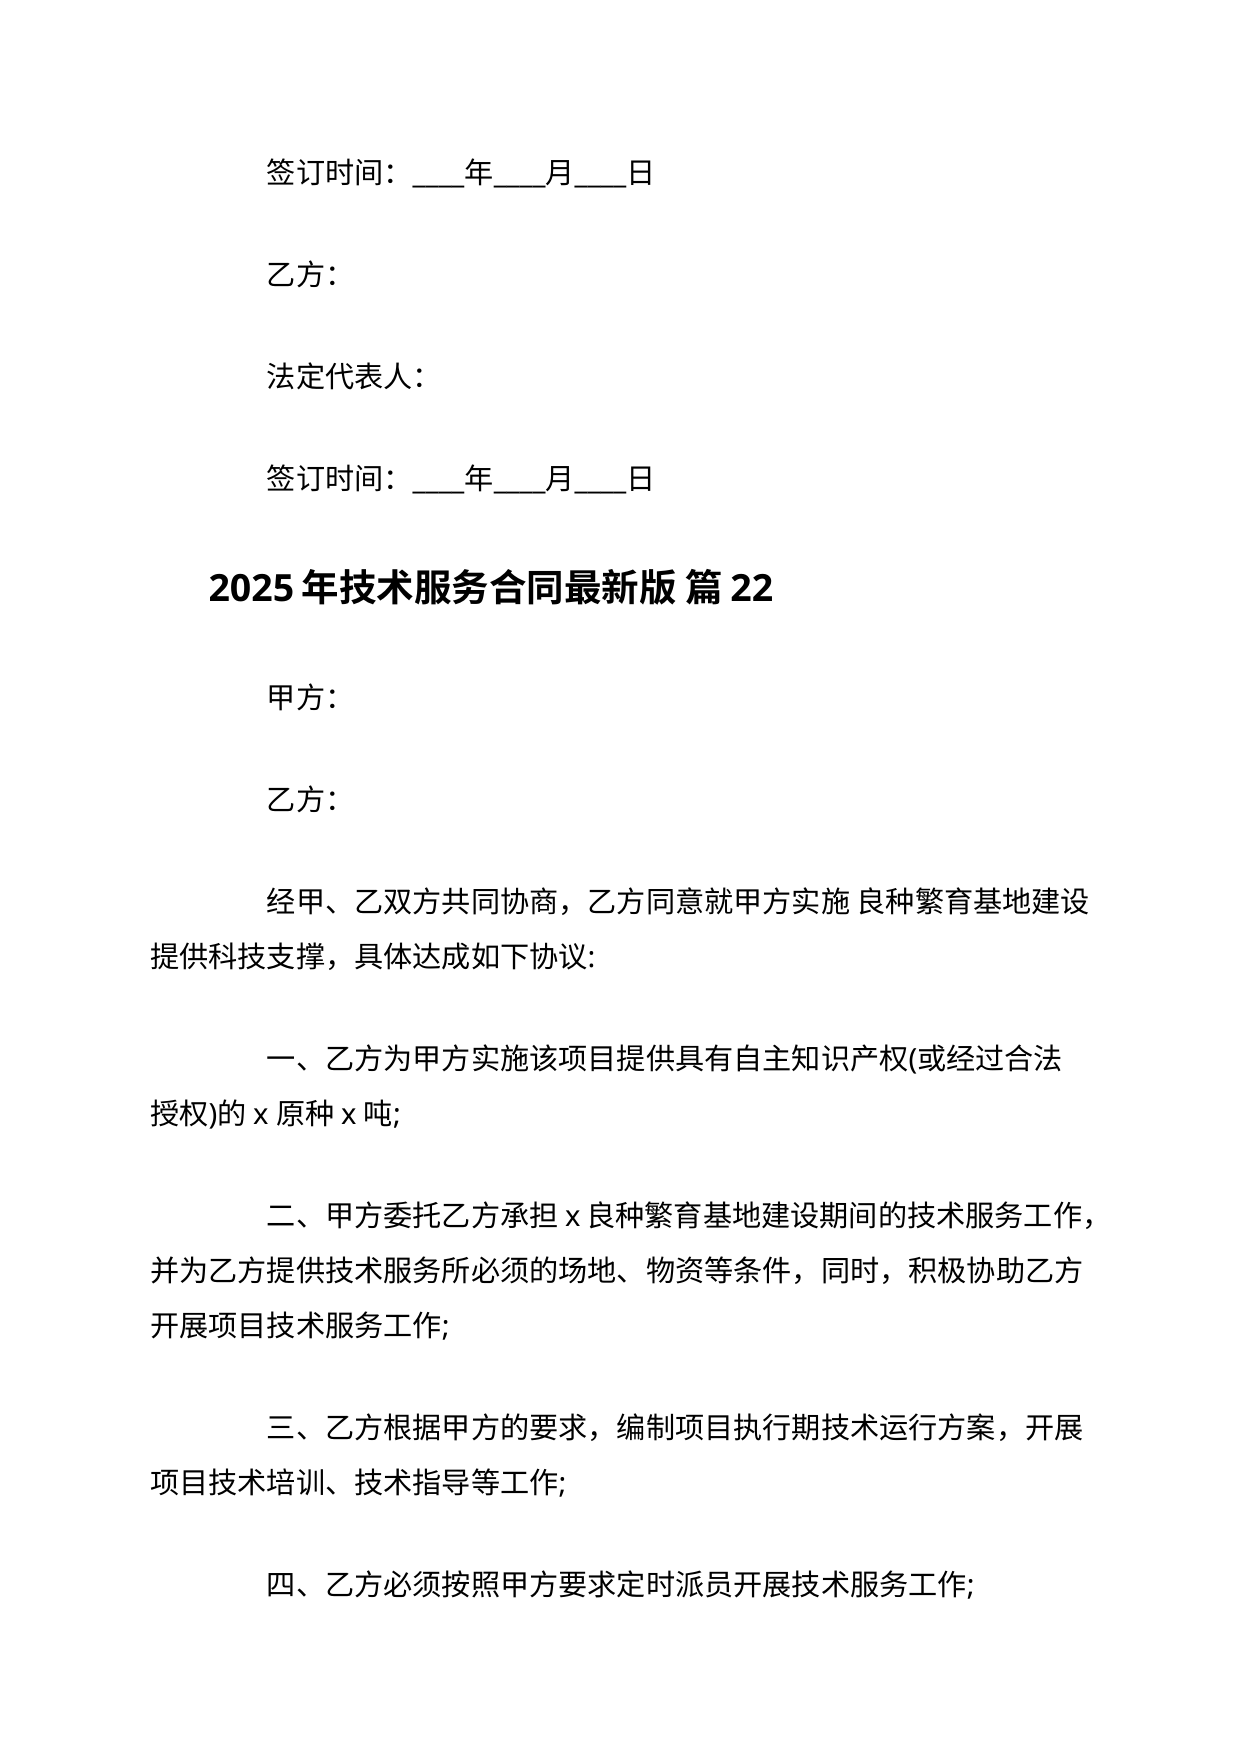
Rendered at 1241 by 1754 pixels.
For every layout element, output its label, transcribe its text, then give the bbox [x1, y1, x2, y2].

text 甲方： [150, 675, 1090, 717]
text 三、乙方根据甲方的要求，编制项目执行期技术运行方案，开展项目技术培训、技术指导等工作; [150, 1404, 1090, 1502]
text 一、乙方为甲方实施该项目提供具有自主知识产权(或经过合法授权)的 x 原种 x 吨; [150, 1036, 1090, 1133]
text 签订时间：____年____月____日 [150, 456, 1090, 498]
text 法定代表人： [150, 354, 1090, 396]
text 2025年技术服务合同最新版 篇22 [150, 557, 1090, 612]
text 乙方： [150, 252, 1090, 294]
text 四、乙方必须按照甲方要求定时派员开展技术服务工作; [150, 1561, 1090, 1604]
text 经甲、乙双方共同协商，乙方同意就甲方实施 良种繁育基地建设提供科技支撑，具体达成如下协议: [150, 879, 1090, 976]
text 签订时间：____年____月____日 [150, 150, 1090, 192]
text 乙方： [150, 777, 1090, 819]
text 二、甲方委托乙方承担 x良种繁育基地建设期间的技术服务工作，并为乙方提供技术服务所必须的场地、物资等条件，同时，积极协助乙方开展项目技术服务工作; [150, 1192, 1090, 1345]
